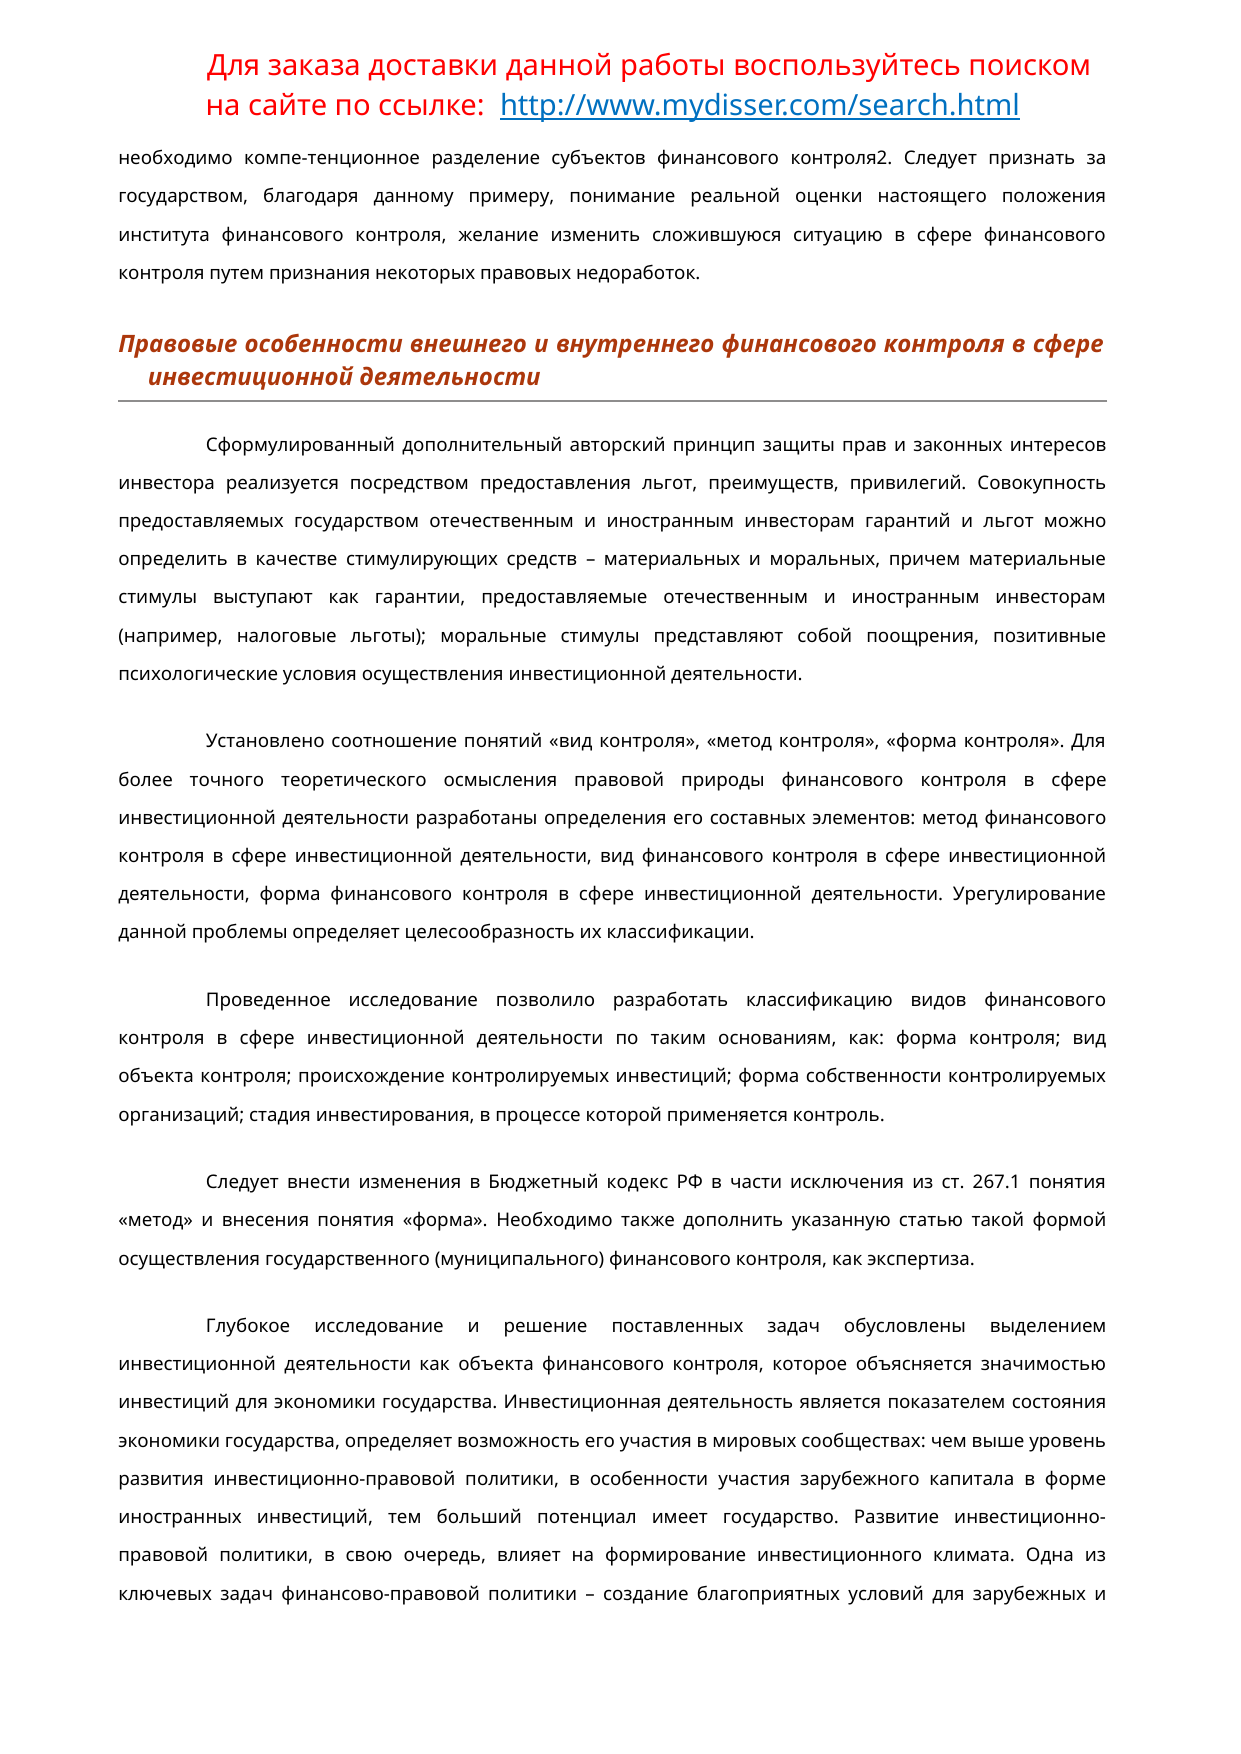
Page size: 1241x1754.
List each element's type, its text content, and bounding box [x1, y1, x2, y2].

subtitle Правовые особенности внешнего и внутреннего финансового контроля в сфере инвестиционной деятельности [118, 327, 1107, 400]
text Сформулированный дополнительный авторский принцип защиты прав и законных интересов инвестора реализуется посредством предоставления льгот, преимуществ, привилегий. Совокупность предоставляемых государством отечественным и иностранным инвесторам гарантий и льгот можно определить в качестве стимулирующих средств – материальных и моральных, причем материальные стимулы выступают как гарантии, предоставляемые отечественным и иностранным инвесторам (например, налоговые льготы); моральные стимулы представляют собой поощрения, позитивные психологические условия осуществления инвестиционной деятельности. [118, 431, 1107, 686]
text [118, 1312, 1107, 1605]
text Следует внести изменения в Бюджетный кодекс РФ в части исключения из ст. 267.1 понятия «метод» и внесения понятия «форма». Необходимо также дополнить указанную статью такой формой осуществления государственного (муниципального) финансового контроля, как экспертиза. [118, 1168, 1107, 1270]
text Установлено соотношение понятий «вид контроля», «метод контроля», «форма контроля». Для более точного теоретического осмысления правовой природы финансового контроля в сфере инвестиционной деятельности разработаны определения его составных элементов: метод финансового контроля в сфере инвестиционной деятельности, вид финансового контроля в сфере инвестиционной деятельности, форма финансового контроля в сфере инвестиционной деятельности. Урегулирование данной проблемы определяет целесообразность их классификации. [118, 728, 1107, 944]
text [118, 144, 1107, 285]
text Проведенное исследование позволило разработать классификацию видов финансового контроля в сфере инвестиционной деятельности по таким основаниям, как: форма контроля; вид объекта контроля; происхождение контролируемых инвестиций; форма собственности контролируемых организаций; стадия инвестирования, в процессе которой применяется контроль. [118, 986, 1107, 1126]
